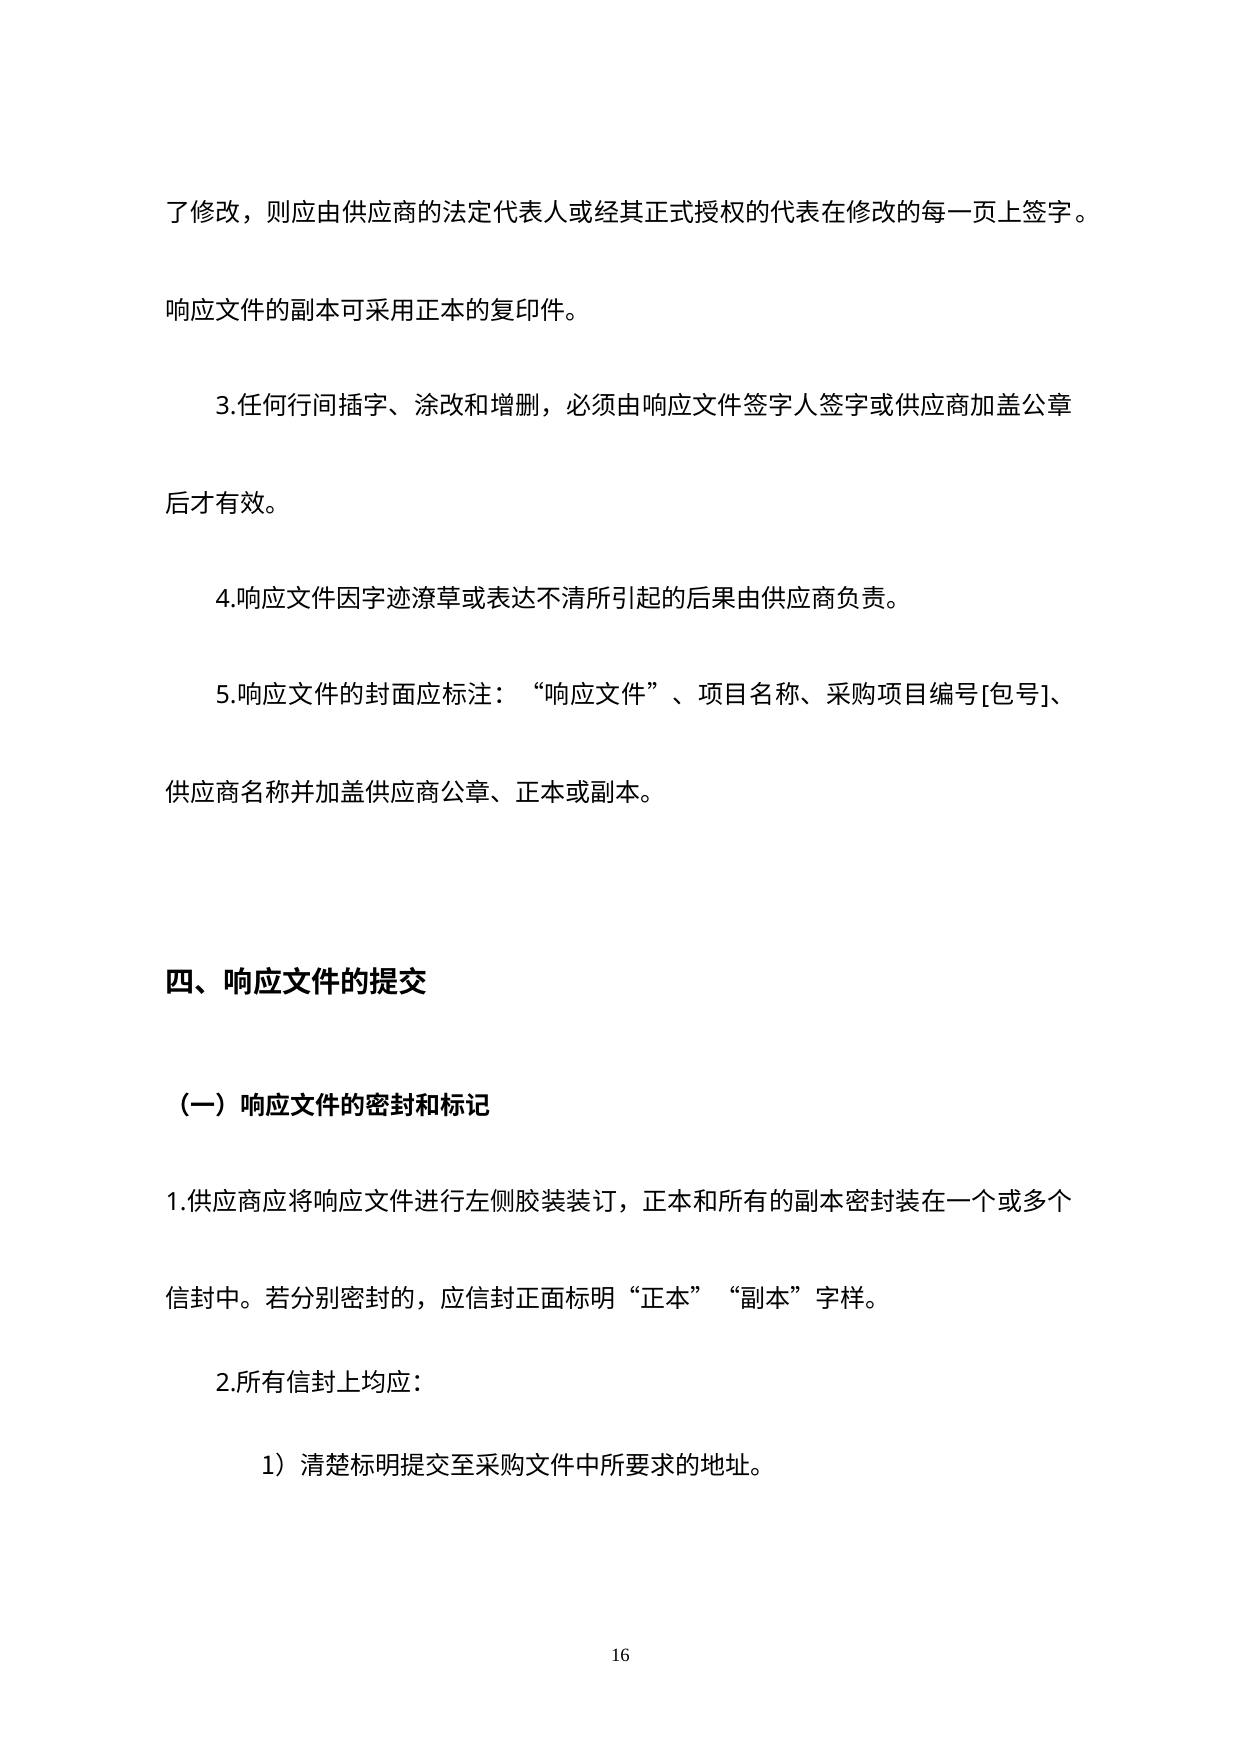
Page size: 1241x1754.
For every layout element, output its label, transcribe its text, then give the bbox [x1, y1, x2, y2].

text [165, 178, 1075, 341]
text 3.任何行间插字、涂改和增删，必须由响应文件签字人签字或供应商加盖公章后才有效。 [165, 371, 1075, 534]
subtitle （一）响应文件的密封和标记 [165, 1071, 1075, 1136]
subtitle 四、响应文件的提交 [165, 948, 1075, 1013]
text 1.供应商应将响应文件进行左侧胶装装订，正本和所有的副本密封装在一个或多个信封中。若分别密封的，应信封正面标明“正本”“副本”字样。 [165, 1167, 1075, 1329]
text 1）清楚标明提交至采购文件中所要求的地址。 [148, 1431, 1075, 1496]
text 4.响应文件因字迹潦草或表达不清所引起的后果由供应商负责。 [165, 564, 1075, 629]
text 5.响应文件的封面应标注：“响应文件”、项目名称、采购项目编号[包号]、供应商名称并加盖供应商公章、正本或副本。 [165, 660, 1075, 823]
text 2.所有信封上均应： [165, 1348, 1075, 1413]
